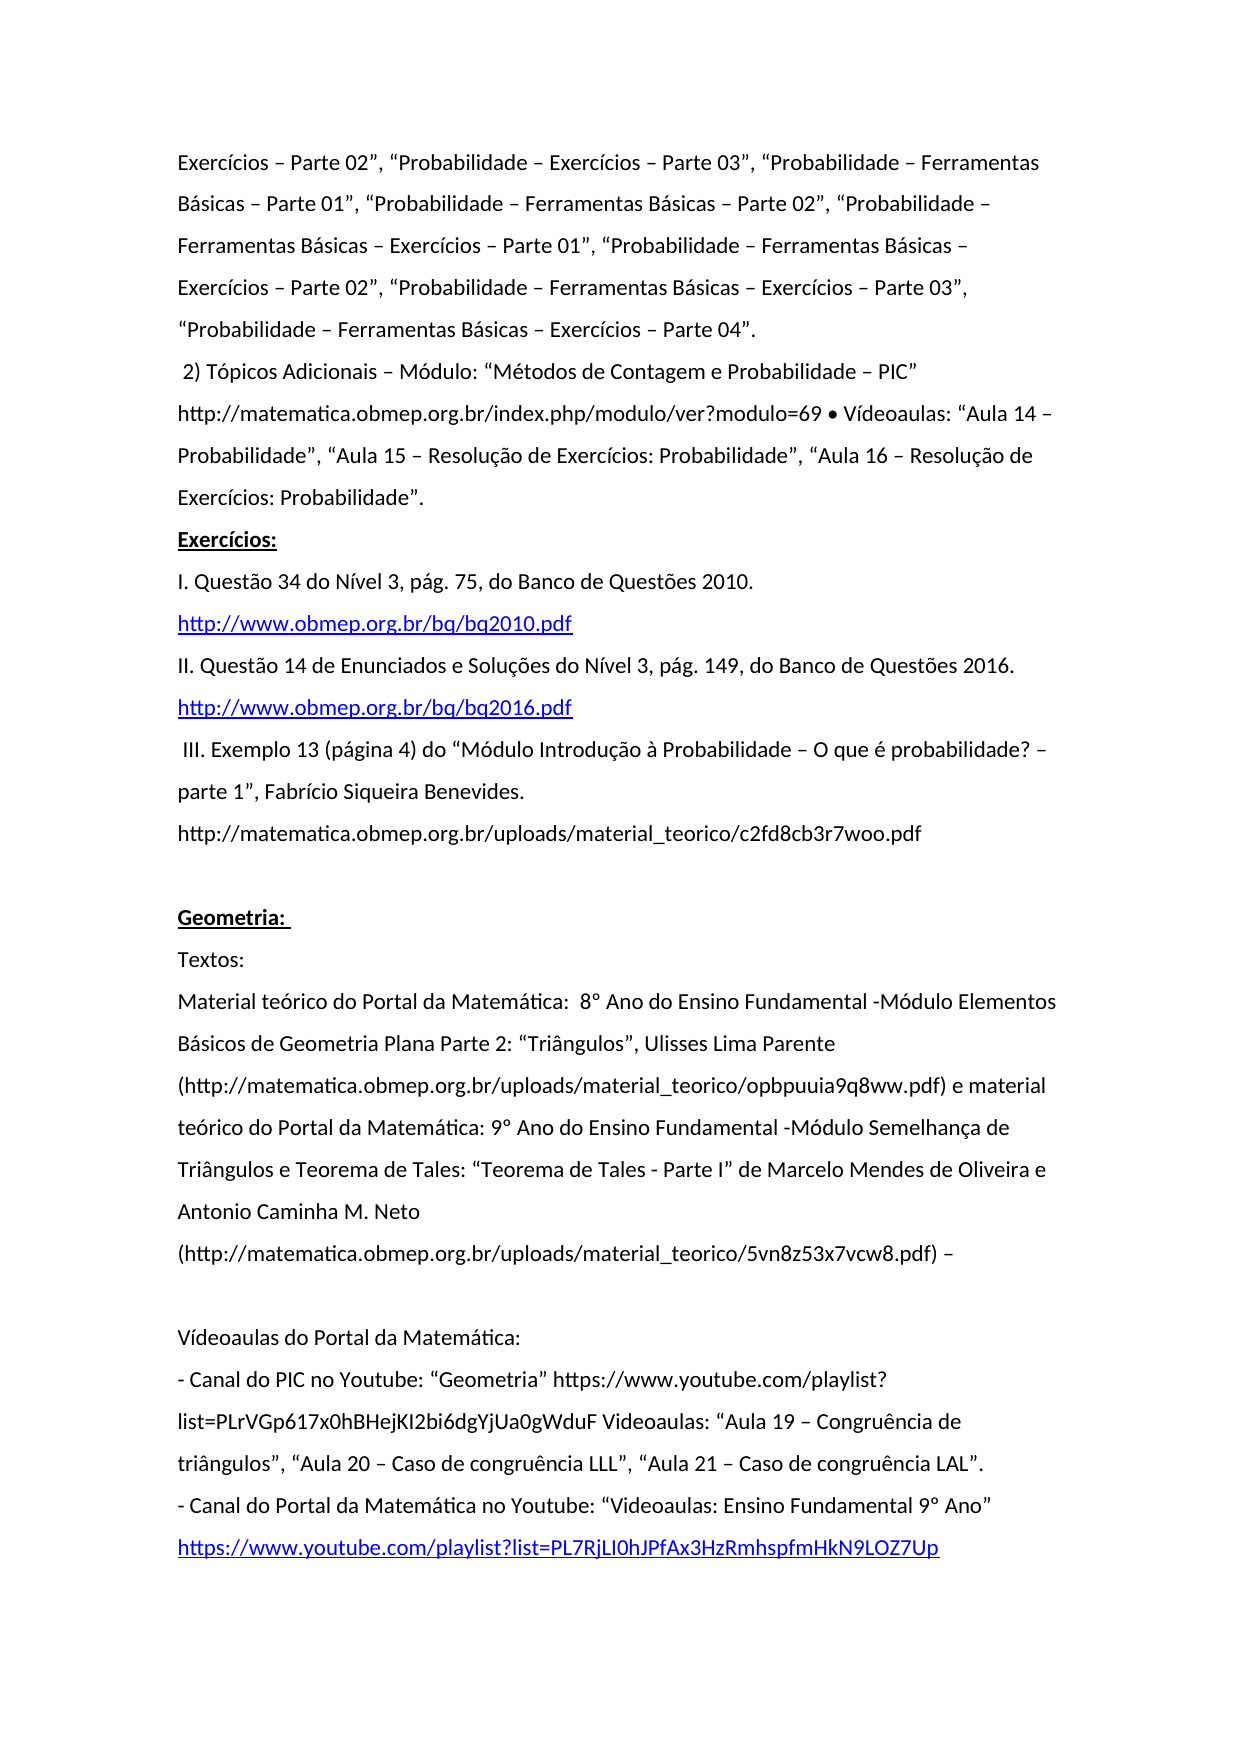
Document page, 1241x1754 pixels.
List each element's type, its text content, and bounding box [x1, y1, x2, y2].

text Vídeoaulas do Portal da Matemática: [177, 1323, 1063, 1351]
text - Canal do Portal da Matemática no Youtube: “Videoaulas: Ensino Fundamental 9º Ano” https://www.youtube.com/playlist?list=PL7RjLI0hJPfAx3HzRmhspfmHkN9LOZ7Up [177, 1491, 1063, 1561]
text Exercícios: [177, 525, 1063, 553]
text I. Questão 34 do Nível 3, pág. 75, do Banco de Questões 2010. http://www.obmep.org.br/bq/bq2010.pdf [177, 567, 1063, 637]
text 2) Tópicos Adicionais – Módulo: “Métodos de Contagem e Probabilidade – PIC” http://matematica.obmep.org.br/index.php/modulo/ver?modulo=69 • Vídeoaulas: “Aula 14 – Probabilidade”, “Aula 15 – Resolução de Exercícios: Probabilidade”, “Aula 16 – Resolução de Exercícios: Probabilidade”. [177, 357, 1063, 511]
text Textos: [177, 945, 1063, 973]
text Material teórico do Portal da Matemática: 8º Ano do Ensino Fundamental -Módulo Elementos Básicos de Geometria Plana Parte 2: “Triângulos”, Ulisses Lima Parente (http://matematica.obmep.org.br/uploads/material_teorico/opbpuuia9q8ww.pdf) e material teórico do Portal da Matemática: 9º Ano do Ensino Fundamental -Módulo Semelhança de Triângulos e Teorema de Tales: “Teorema de Tales - Parte I” de Marcelo Mendes de Oliveira e Antonio Caminha M. Neto (http://matematica.obmep.org.br/uploads/material_teorico/5vn8z53x7vcw8.pdf) – [177, 987, 1063, 1267]
text - Canal do PIC no Youtube: “Geometria” https://www.youtube.com/playlist?list=PLrVGp617x0hBHejKI2bi6dgYjUa0gWduF Videoaulas: “Aula 19 – Congruência de triângulos”, “Aula 20 – Caso de congruência LLL”, “Aula 21 – Caso de congruência LAL”. [177, 1365, 1063, 1477]
text Geometria: [177, 903, 1063, 931]
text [177, 148, 1063, 343]
text II. Questão 14 de Enunciados e Soluções do Nível 3, pág. 149, do Banco de Questões 2016. http://www.obmep.org.br/bq/bq2016.pdf [177, 651, 1063, 721]
text III. Exemplo 13 (página 4) do “Módulo Introdução à Probabilidade – O que é probabilidade? – parte 1”, Fabrício Siqueira Benevides. http://matematica.obmep.org.br/uploads/material_teorico/c2fd8cb3r7woo.pdf [177, 735, 1063, 847]
